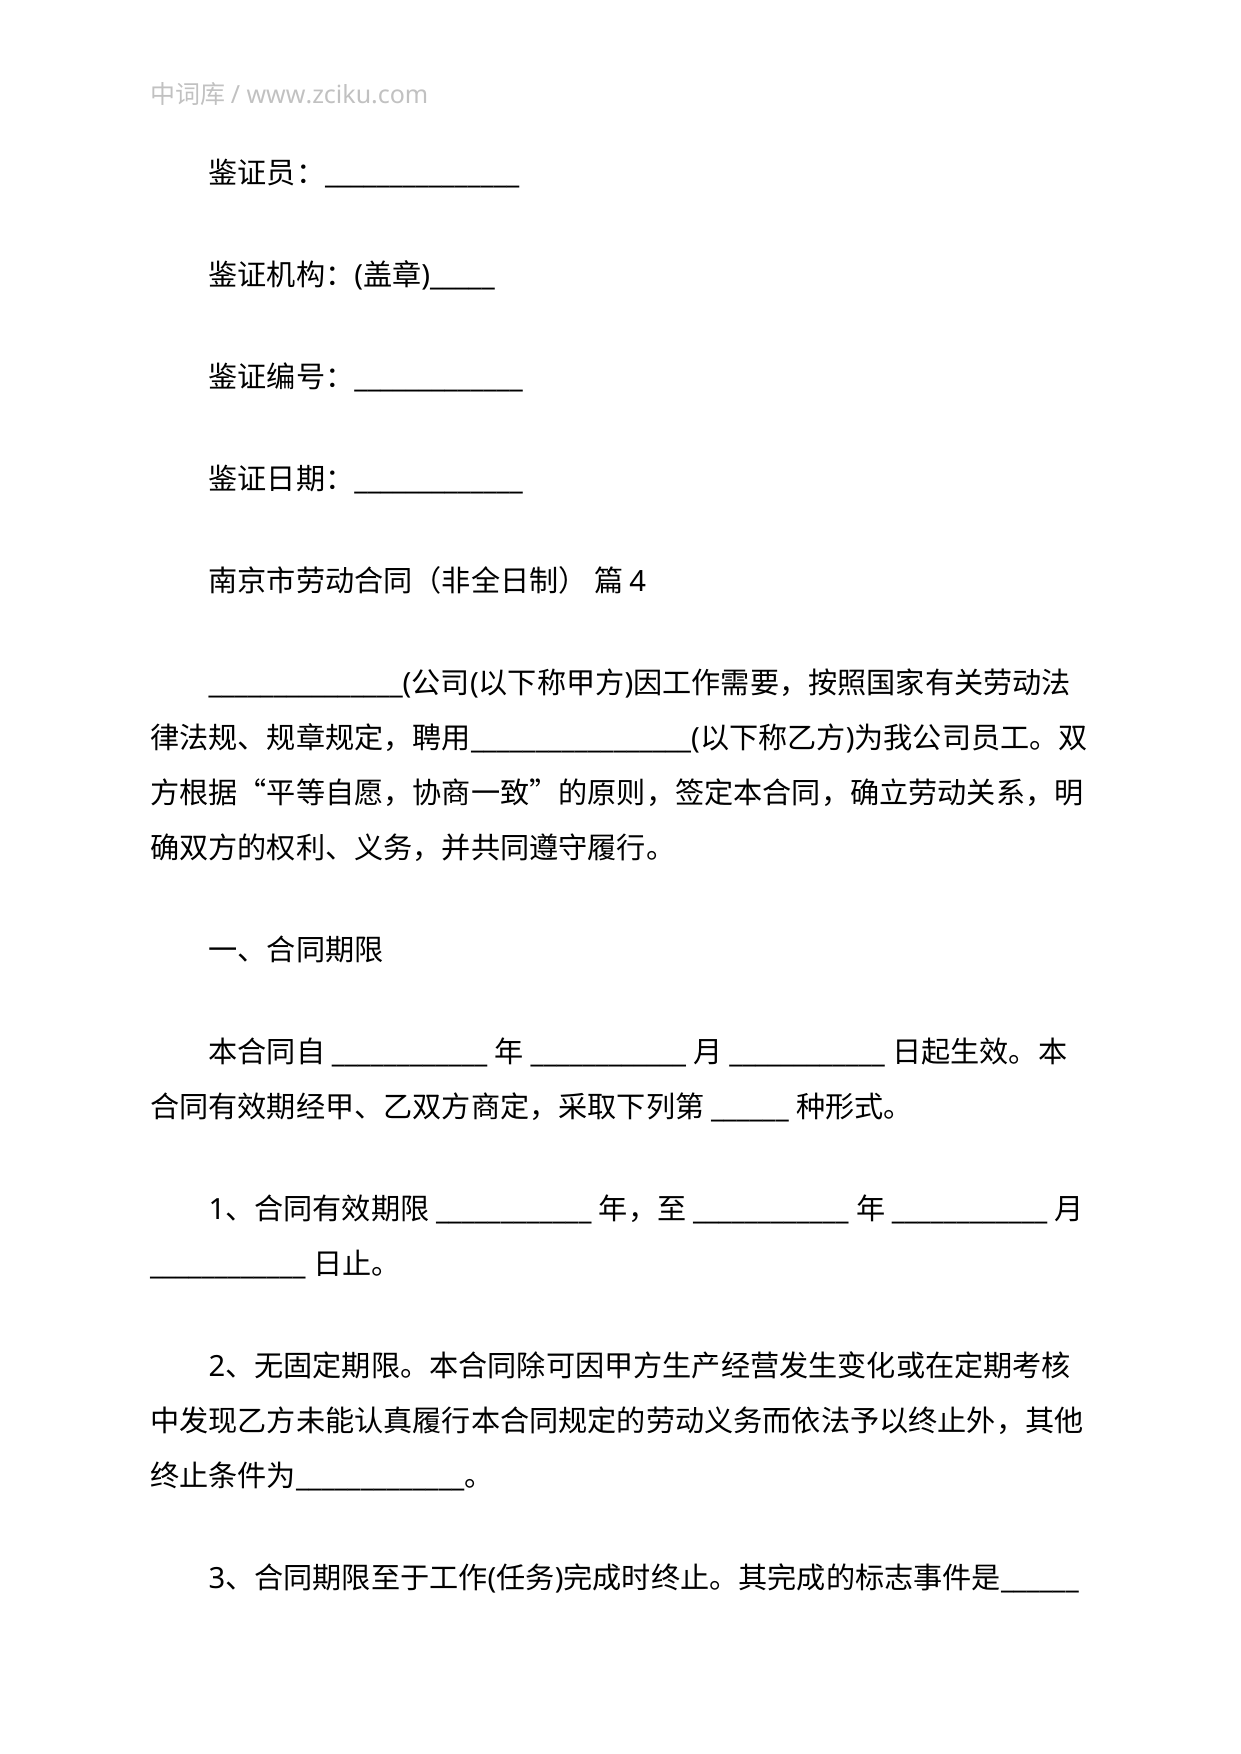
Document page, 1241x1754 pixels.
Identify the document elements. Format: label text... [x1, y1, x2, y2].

text 本合同自 ____________ 年 ____________ 月 ____________ 日起生效。本合同有效期经甲、乙双方商定，采取下列第 ______ 种形式。 [150, 1028, 1090, 1126]
text 南京市劳动合同（非全日制） 篇4 [150, 558, 1090, 600]
text 鉴证机构：(盖章)_____ [150, 252, 1090, 294]
text 1、合同有效期限 ____________ 年，至 ____________ 年 ____________ 月 ____________ 日止。 [150, 1185, 1090, 1283]
text 2、无固定期限。本合同除可因甲方生产经营发生变化或在定期考核中发现乙方未能认真履行本合同规定的劳动义务而依法予以终止外，其他终止条件为_____________。 [150, 1342, 1090, 1494]
text 鉴证日期：_____________ [150, 456, 1090, 498]
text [150, 1554, 1090, 1597]
text 一、合同期限 [150, 927, 1090, 969]
text _______________(公司(以下称甲方)因工作需要，按照国家有关劳动法律法规、规章规定，聘用_________________(以下称乙方)为我公司员工。双方根据“平等自愿，协商一致”的原则，签定本合同，确立劳动关系，明确双方的权利、义务，并共同遵守履行。 [150, 660, 1090, 867]
text 鉴证员：_______________ [150, 150, 1090, 192]
text 鉴证编号：_____________ [150, 354, 1090, 396]
